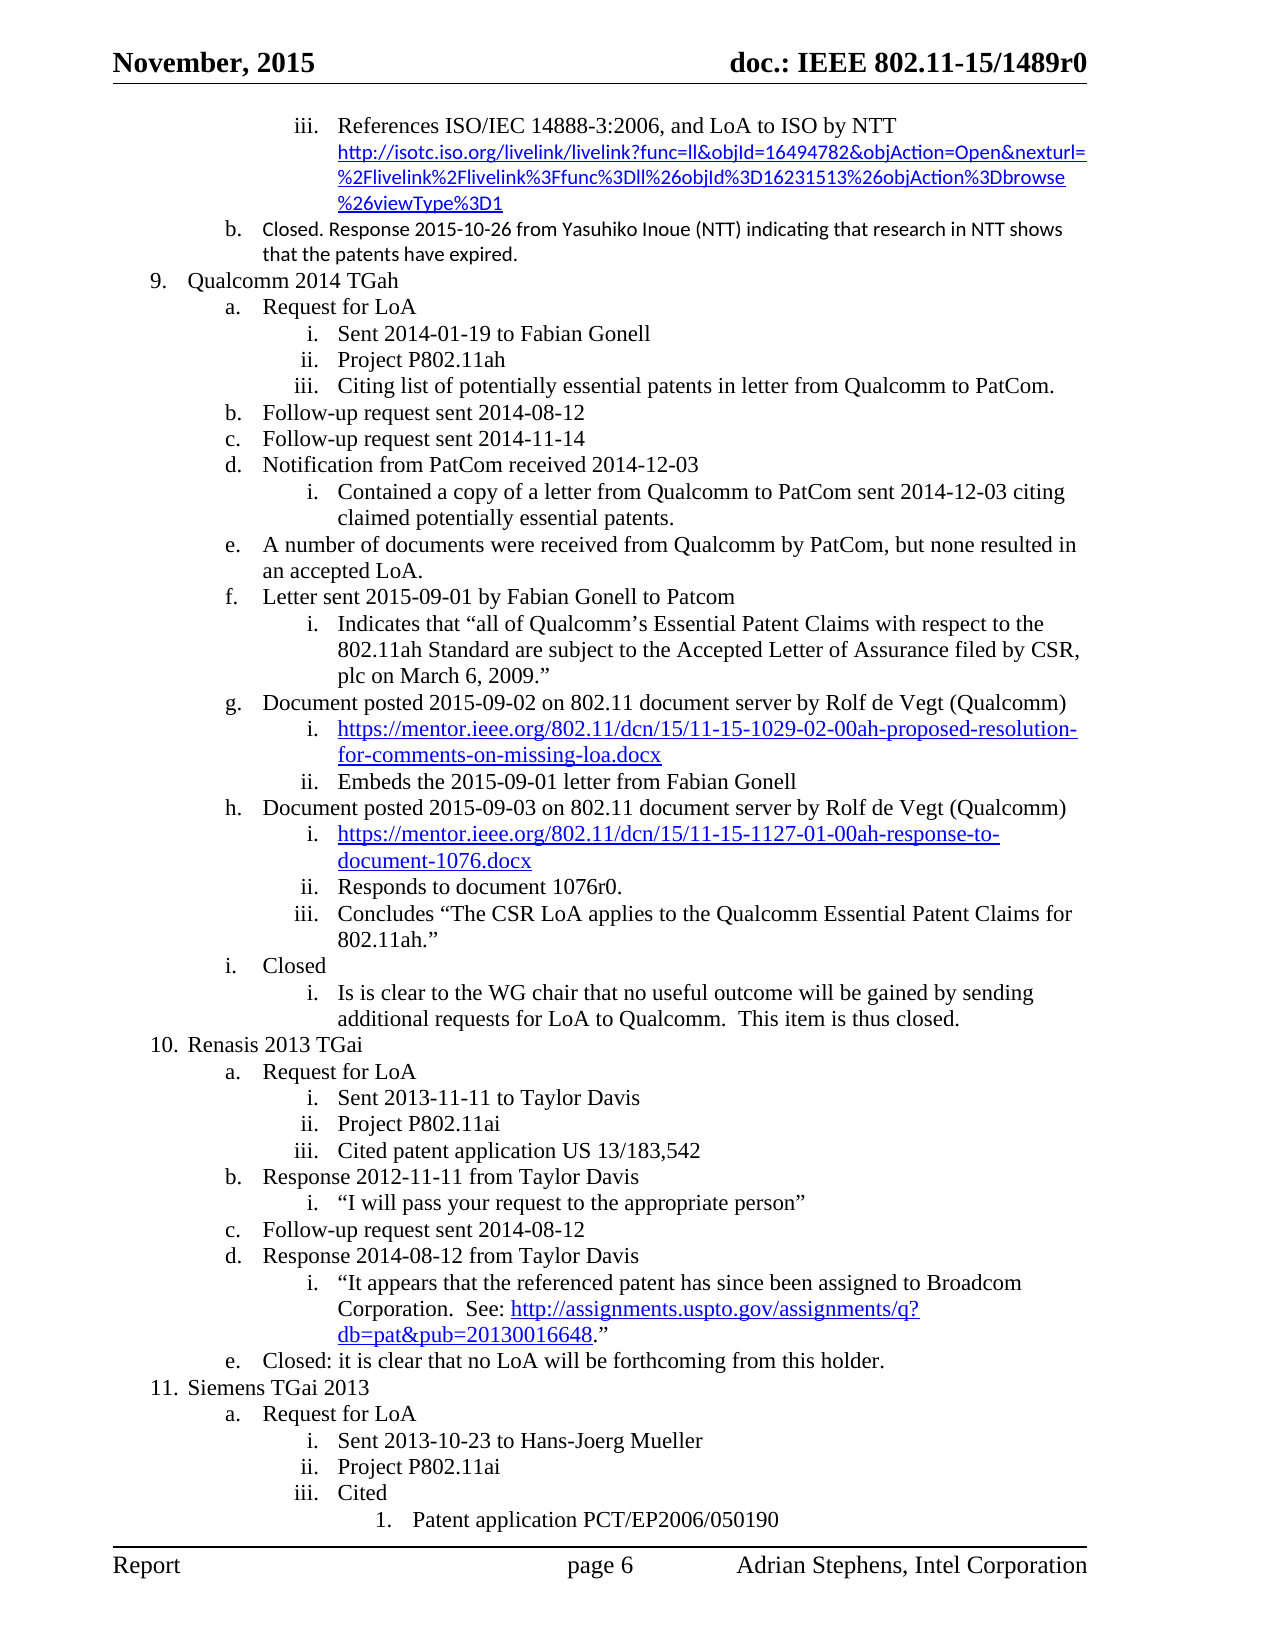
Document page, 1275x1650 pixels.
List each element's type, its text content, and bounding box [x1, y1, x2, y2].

list Contained a copy of a letter from Qualcomm to PatCom sent 2014-12-03 citing claimed potentially essential patents. [319, 478, 1087, 531]
list Sent 2014-01-19 to Fabian Gonell [319, 320, 1087, 346]
list Response 2012-11-11 from Taylor Davis [225, 1163, 1087, 1189]
list Project P802.11ai [319, 1453, 1087, 1479]
list Document posted 2015-09-03 on 802.11 document server by Rolf de Vegt (Qualcomm) [225, 794, 1087, 821]
list Concludes “The CSR LoA applies to the Qualcomm Essential Patent Claims for 802.11ah.” [319, 899, 1087, 952]
list Notification from PatCom received 2014-12-03 [225, 452, 1087, 478]
list “It appears that the referenced patent has since been assigned to Broadcom Corporation. See: http://assignments.uspto.gov/assignments/q?db=pat&pub=20130016648.” [319, 1268, 1087, 1348]
list Closed: it is clear that no LoA will be forthcoming from this holder. [225, 1348, 1087, 1374]
list References ISO/IEC 14888-3:2006, and LoA to ISO by NTT http://isotc.iso.org/livelink/livelink?func=ll&objId=16494782&objAction=Open&nexturl=%2Flivelink%2Flivelink%3Ffunc%3Dll%26objId%3D16231513%26objAction%3Dbrowse%26viewType%3D1 [319, 112, 1087, 215]
list Response 2014-08-12 from Taylor Davis [225, 1242, 1087, 1268]
list Closed [225, 952, 1087, 979]
list https://mentor.ieee.org/802.11/dcn/15/11-15-1029-02-00ah-proposed-resolution-for-comments-on-missing-loa.docx [319, 715, 1087, 768]
list Is is clear to the WG chair that no useful outcome will be gained by sending additional requests for LoA to Qualcomm. This item is thus closed. [319, 979, 1087, 1031]
list Qualcomm 2014 TGah [150, 267, 1087, 293]
list Siemens TGai 2013 [150, 1374, 1087, 1400]
list Sent 2013-11-11 to Taylor Davis [319, 1084, 1087, 1110]
list Embeds the 2015-09-01 letter from Fabian Gonell [319, 768, 1087, 794]
list Request for LoA [225, 293, 1087, 320]
list Cited [319, 1479, 1087, 1506]
list “I will pass your request to the appropriate person” [319, 1189, 1087, 1216]
list Indicates that “all of Qualcomm’s Essential Patent Claims with respect to the 802.11ah Standard are subject to the Accepted Letter of Assurance filed by CSR, plc on March 6, 2009.” [319, 610, 1087, 689]
list Patent application PCT/EP2006/050190 [375, 1506, 1087, 1532]
list Responds to document 1076r0. [319, 873, 1087, 899]
list Document posted 2015-09-02 on 802.11 document server by Rolf de Vegt (Qualcomm) [225, 689, 1087, 715]
list Follow-up request sent 2014-08-12 [225, 399, 1087, 425]
list Sent 2013-10-23 to Hans-Joerg Mueller [319, 1427, 1087, 1453]
list Letter sent 2015-09-01 by Fabian Gonell to Patcom [225, 583, 1087, 610]
list Project P802.11ah [319, 346, 1087, 372]
list Follow-up request sent 2014-11-14 [225, 425, 1087, 452]
list Follow-up request sent 2014-08-12 [225, 1216, 1087, 1242]
list Cited patent application US 13/183,542 [319, 1137, 1087, 1163]
list Request for LoA [225, 1400, 1087, 1427]
list Citing list of potentially essential patents in letter from Qualcomm to PatCom. [319, 372, 1087, 399]
list A number of documents were received from Qualcomm by PatCom, but none resulted in an accepted LoA. [225, 531, 1087, 583]
list Request for LoA [225, 1058, 1087, 1084]
list Project P802.11ai [319, 1110, 1087, 1137]
list https://mentor.ieee.org/802.11/dcn/15/11-15-1127-01-00ah-response-to-document-1076.docx [319, 821, 1087, 873]
list Closed. Response 2015-10-26 from Yasuhiko Inoue (NTT) indicating that research in NTT shows that the patents have expired. [225, 215, 1087, 267]
list Renasis 2013 TGai [150, 1031, 1087, 1058]
